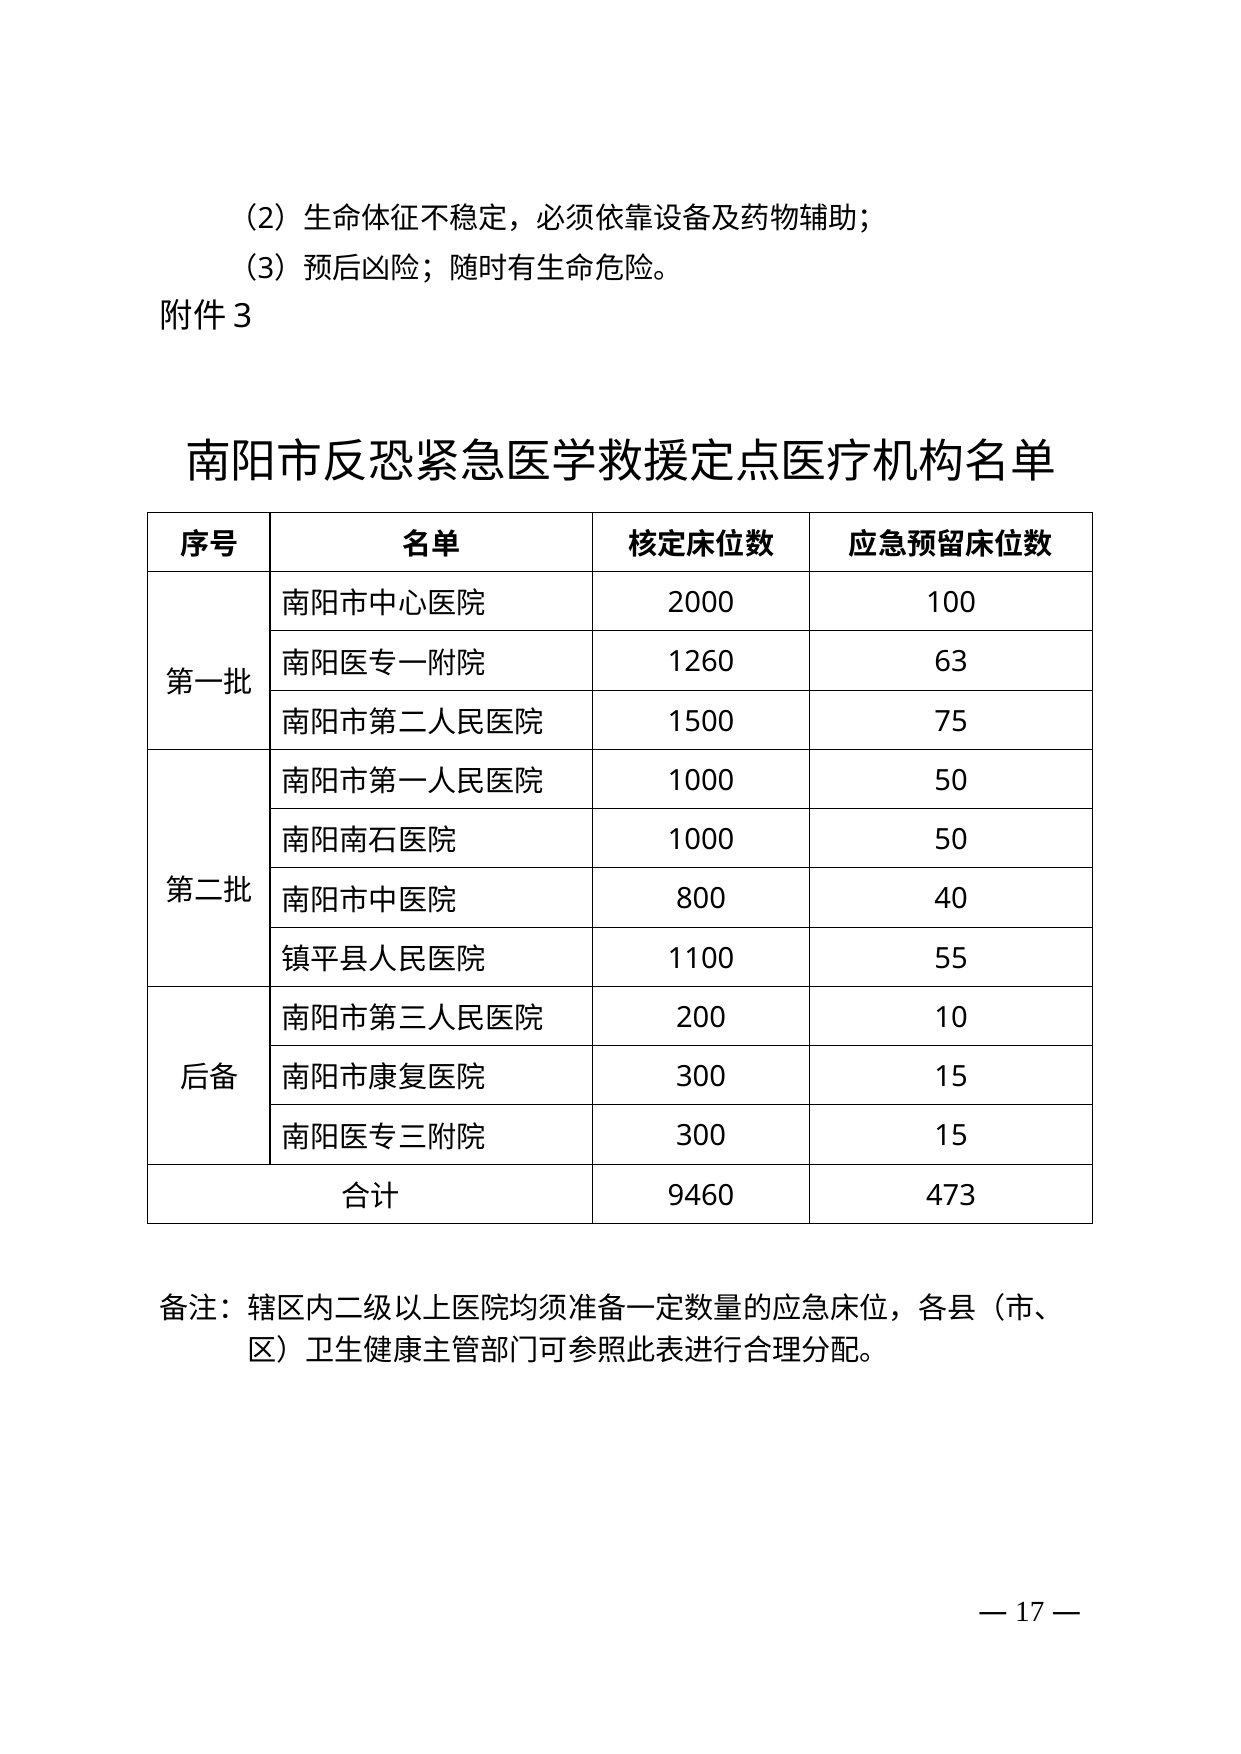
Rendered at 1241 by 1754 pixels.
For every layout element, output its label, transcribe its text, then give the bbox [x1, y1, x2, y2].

table_cell 1000 [593, 809, 809, 867]
table_cell 300 [593, 1046, 809, 1104]
table_cell 300 [593, 1105, 809, 1164]
table_cell 南阳市第一人民医院 [271, 750, 592, 808]
table_cell 1100 [593, 928, 809, 986]
table_cell 50 [810, 809, 1092, 867]
table_header 序号 [148, 513, 269, 571]
table_cell 第一批 [148, 572, 269, 749]
table_header 名单 [271, 513, 592, 571]
table_cell 1260 [593, 631, 809, 689]
table_cell 50 [810, 750, 1092, 808]
table_header 应急预留床位数 [810, 513, 1092, 571]
table_cell 南阳市第二人民医院 [271, 691, 592, 749]
table_cell 100 [810, 572, 1092, 630]
table_cell 63 [810, 631, 1092, 689]
table_cell 2000 [593, 572, 809, 630]
table_cell 75 [810, 691, 1092, 749]
table_header 核定床位数 [593, 513, 809, 571]
text 备注：辖区内二级以上医院均须准备一定数量的应急床位，各县（市、区）卫生健康主管部门可参照此表进行合理分配。 [159, 1284, 1081, 1369]
table_cell 1000 [593, 750, 809, 808]
text （2）生命体征不稳定，必须依靠设备及药物辅助； [159, 189, 1081, 239]
table_cell 南阳市第三人民医院 [271, 987, 592, 1045]
table_cell 40 [810, 868, 1092, 927]
table_cell 10 [810, 987, 1092, 1045]
table_cell 南阳市康复医院 [271, 1046, 592, 1104]
table_cell 1500 [593, 691, 809, 749]
table_cell 南阳医专一附院 [271, 631, 592, 689]
table_cell 南阳医专三附院 [271, 1105, 592, 1164]
table_cell 9460 [593, 1165, 809, 1223]
table_cell 南阳市中心医院 [271, 572, 592, 630]
text （3）预后凶险；随时有生命危险。 [159, 239, 1081, 289]
table_cell 15 [810, 1046, 1092, 1104]
table_cell 15 [810, 1105, 1092, 1164]
table_cell 55 [810, 928, 1092, 986]
text 南阳市反恐紧急医学救援定点医疗机构名单 [159, 424, 1081, 491]
table_cell 473 [810, 1165, 1092, 1223]
table_cell 南阳南石医院 [271, 809, 592, 867]
table_cell 后备 [148, 987, 269, 1164]
table_cell 南阳市中医院 [271, 868, 592, 927]
table_cell 第二批 [148, 750, 269, 986]
table_cell 200 [593, 987, 809, 1045]
text 附件3 [159, 289, 1081, 337]
table_cell 镇平县人民医院 [271, 928, 592, 986]
table_cell 合计 [148, 1165, 592, 1223]
table_cell 800 [593, 868, 809, 927]
